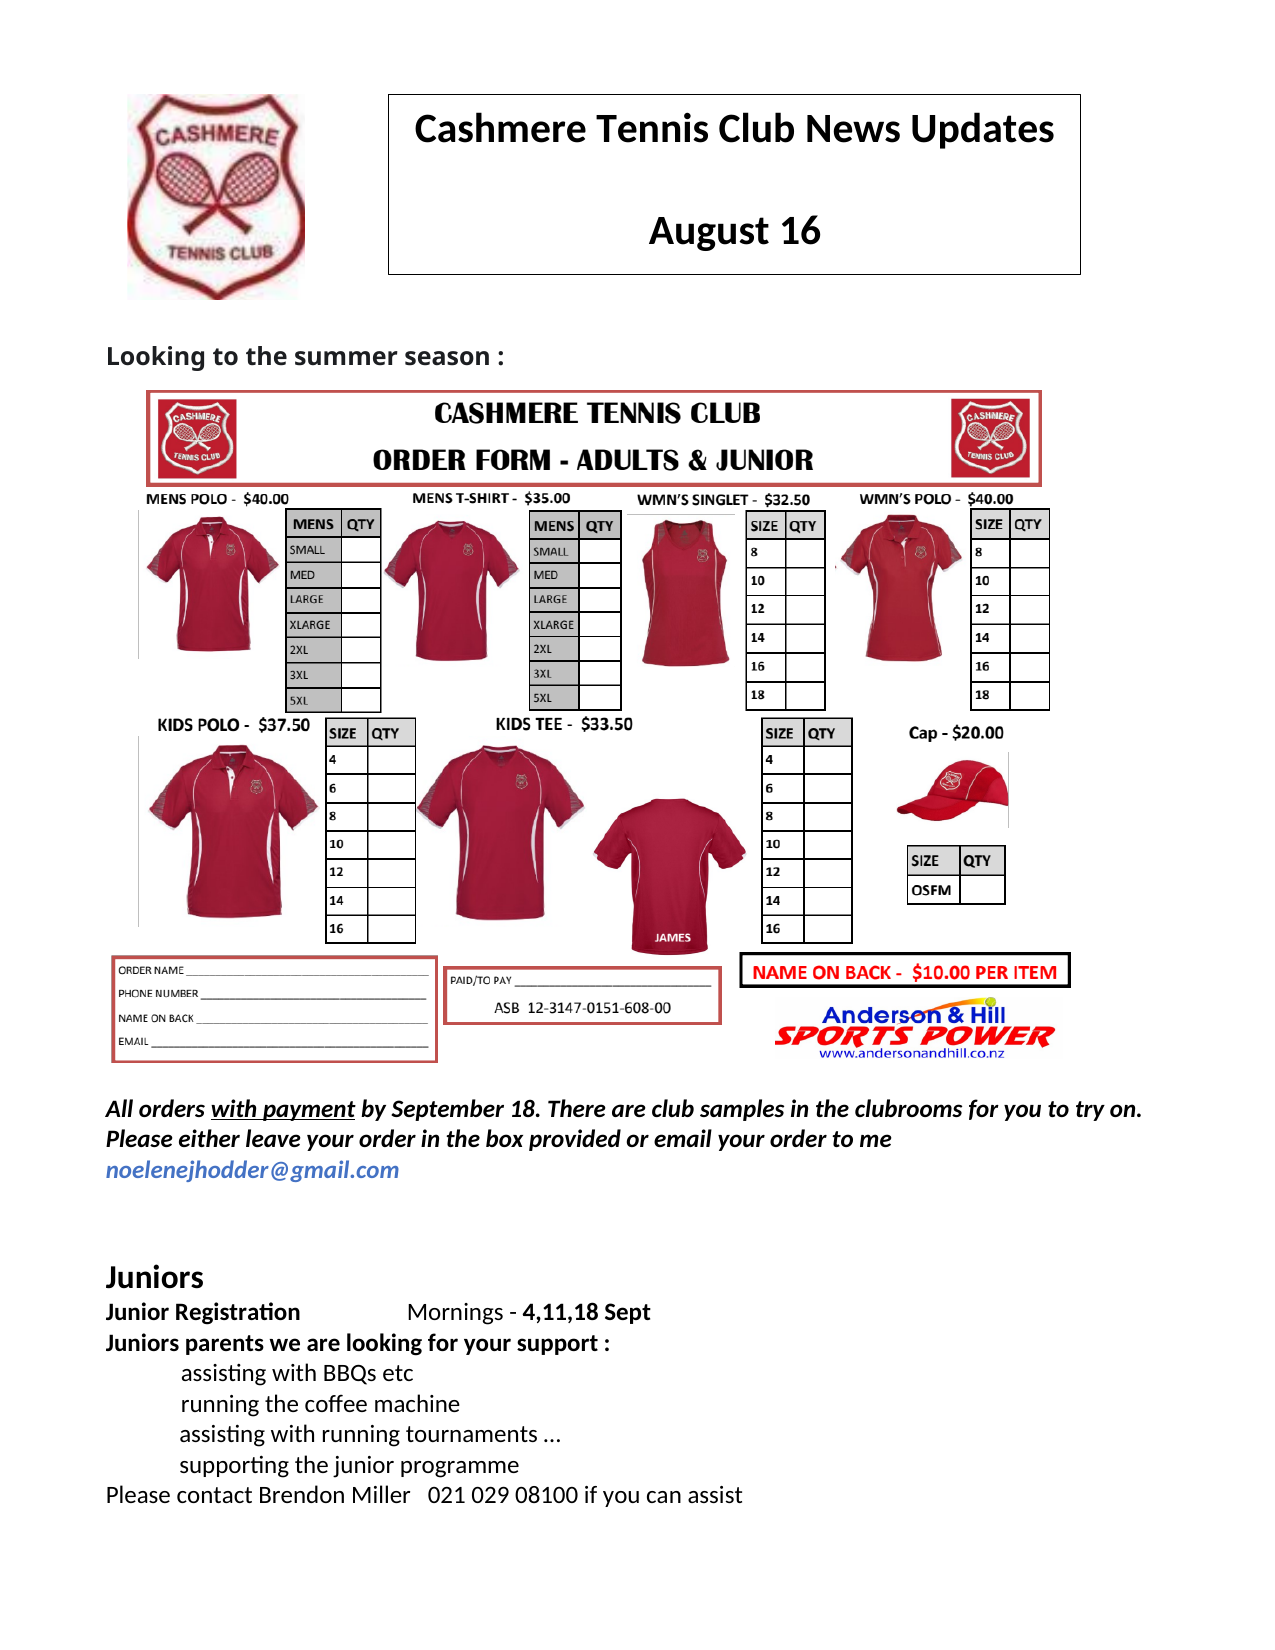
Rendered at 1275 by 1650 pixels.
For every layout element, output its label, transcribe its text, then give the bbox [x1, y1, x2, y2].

text All orders with payment by September 18. There are club samples in the clubrooms for you to try on. [106, 1093, 1169, 1123]
text assisting with running tournaments … [106, 1418, 1169, 1449]
text supporting the junior programme [106, 1449, 1169, 1479]
text assisting with BBQs etc [106, 1357, 1169, 1388]
text running the coffee machine [106, 1388, 1169, 1418]
text Please contact Brendon Miller 021 029 08100 if you can assist [106, 1479, 1169, 1510]
text Looking to the summer season : [106, 339, 1169, 373]
picture [127, 94, 305, 300]
text Please either leave your order in the box provided or email your order to me [106, 1123, 1169, 1154]
text Junior Registration Mornings - 4,11,18 Sept [106, 1296, 1169, 1327]
text Juniors parents we are looking for your support : [106, 1327, 1169, 1357]
text noelenejhodder@gmail.com [106, 1154, 1169, 1184]
text Juniors [106, 1256, 1169, 1296]
